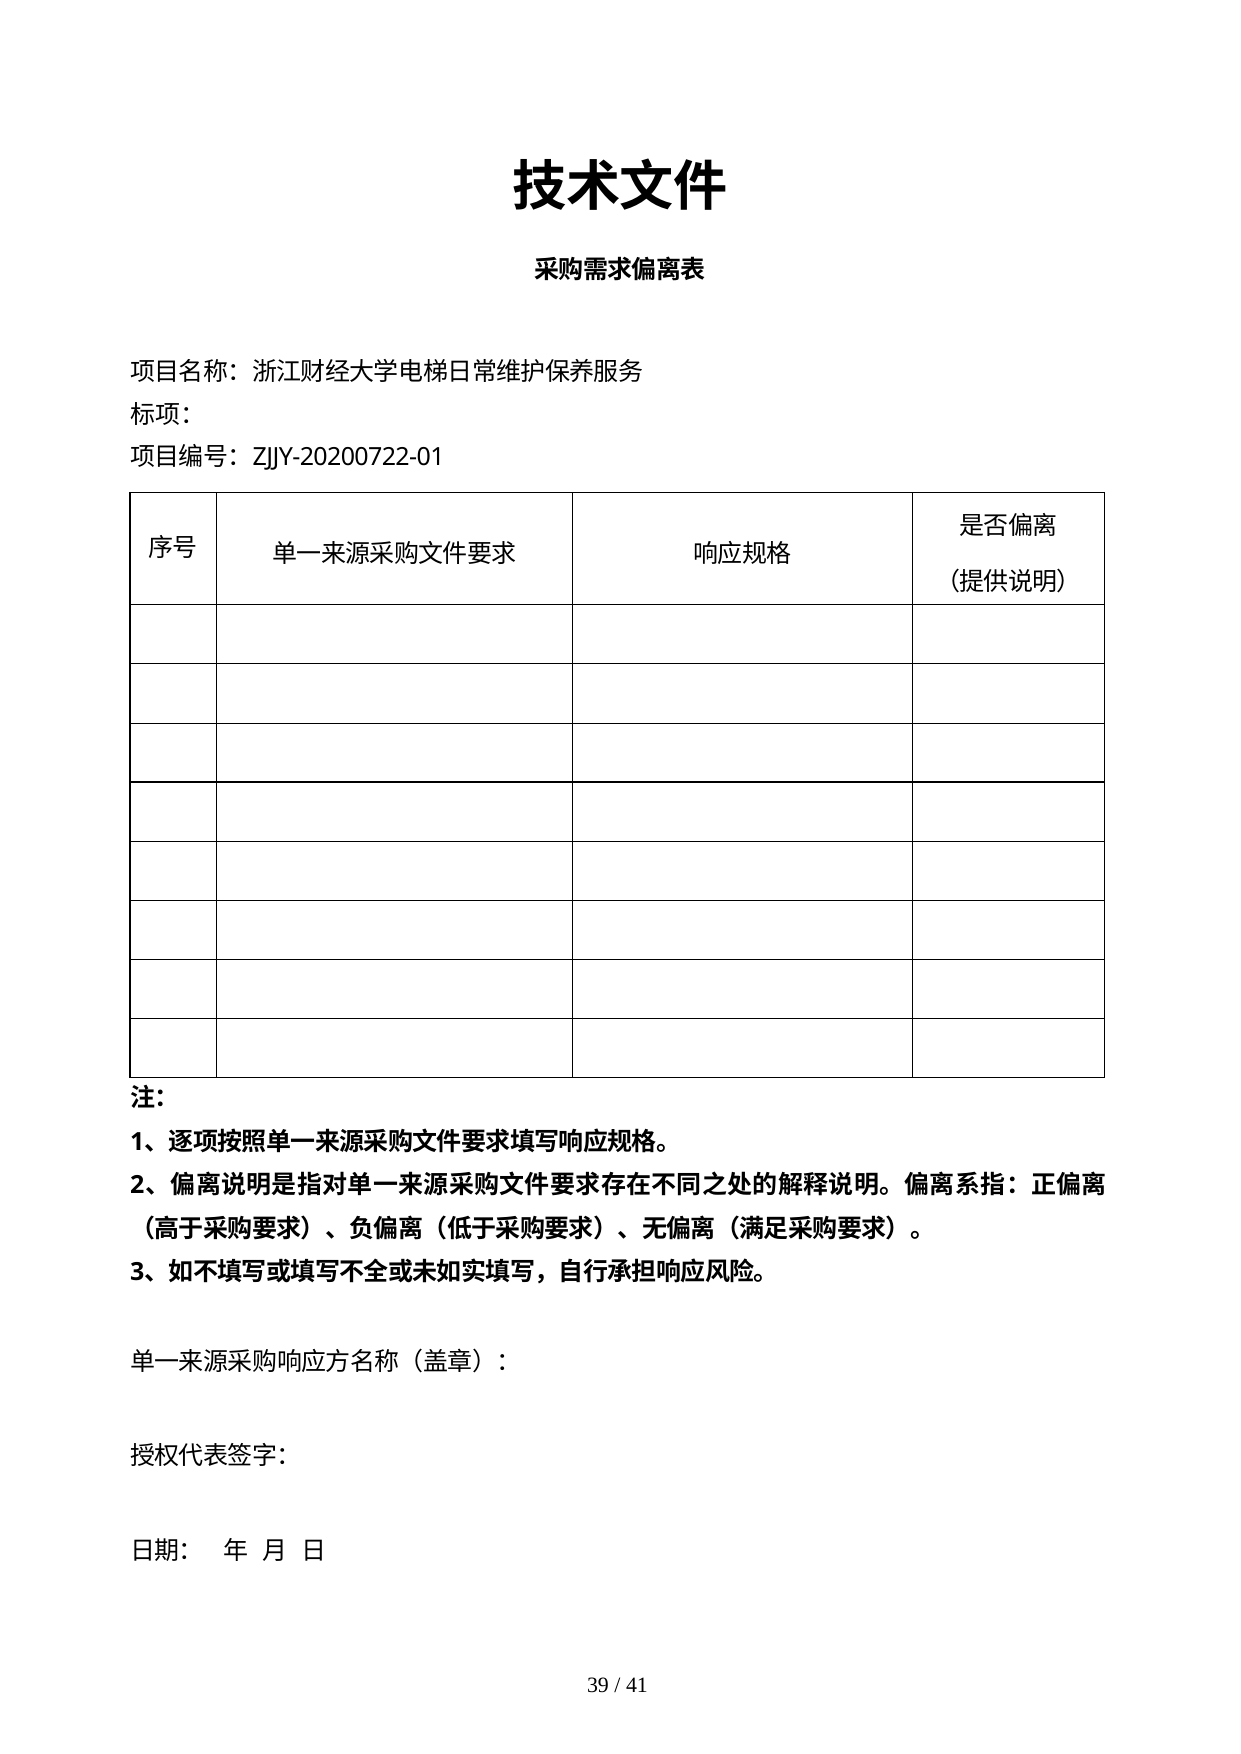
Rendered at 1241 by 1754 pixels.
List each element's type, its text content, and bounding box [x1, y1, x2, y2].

text 单一来源采购响应方名称（盖章）： [130, 1341, 1224, 1377]
text 日期： 年 月 日 [130, 1530, 1224, 1567]
table_cell [913, 605, 1104, 663]
table_cell [913, 724, 1104, 781]
text 标项： [130, 394, 1110, 431]
table_cell [913, 901, 1104, 959]
text 3、如不填写或填写不全或未如实填写，自行承担响应风险。 [130, 1252, 1110, 1288]
table_cell [913, 783, 1104, 841]
table_cell [217, 901, 572, 959]
table_cell [573, 842, 912, 899]
table_cell [131, 664, 216, 722]
table_header 是否偏离 （提供说明） [913, 493, 1104, 604]
text 1、逐项按照单一来源采购文件要求填写响应规格。 [130, 1121, 1110, 1157]
table_cell [217, 960, 572, 1018]
table_cell [131, 1019, 216, 1077]
table_cell [573, 960, 912, 1018]
table_cell [217, 724, 572, 781]
text 项目编号：ZJJY-20200722-01 [130, 436, 1110, 472]
table_cell [131, 605, 216, 663]
table_cell [217, 1019, 572, 1077]
table_cell [217, 664, 572, 722]
table_cell [131, 901, 216, 959]
table_cell [131, 783, 216, 841]
table_cell [913, 842, 1104, 899]
table_cell [217, 783, 572, 841]
table_header 单一来源采购文件要求 [217, 493, 572, 604]
table_cell [573, 605, 912, 663]
table_cell [217, 842, 572, 899]
text 注： [130, 1078, 1110, 1114]
text 技术文件 [130, 142, 1110, 221]
table_header 响应规格 [573, 493, 912, 604]
table_cell [573, 1019, 912, 1077]
table_cell [573, 783, 912, 841]
table_cell [131, 724, 216, 781]
text 授权代表签字： [130, 1436, 1224, 1472]
table_cell [573, 664, 912, 722]
text 项目名称：浙江财经大学电梯日常维护保养服务 [130, 351, 1110, 387]
table_cell [573, 724, 912, 781]
table_cell [217, 605, 572, 663]
table_cell [913, 1019, 1104, 1077]
table_cell [913, 664, 1104, 722]
table_cell [131, 842, 216, 899]
text 2、偏离说明是指对单一来源采购文件要求存在不同之处的解释说明。偏离系指：正偏离（高于采购要求）、负偏离（低于采购要求）、无偏离（满足采购要求）。 [130, 1165, 1110, 1244]
table_cell [573, 901, 912, 959]
table_cell [913, 960, 1104, 1018]
table_header 序号 [131, 493, 216, 604]
table_cell [131, 960, 216, 1018]
text 采购需求偏离表 [130, 249, 1110, 285]
